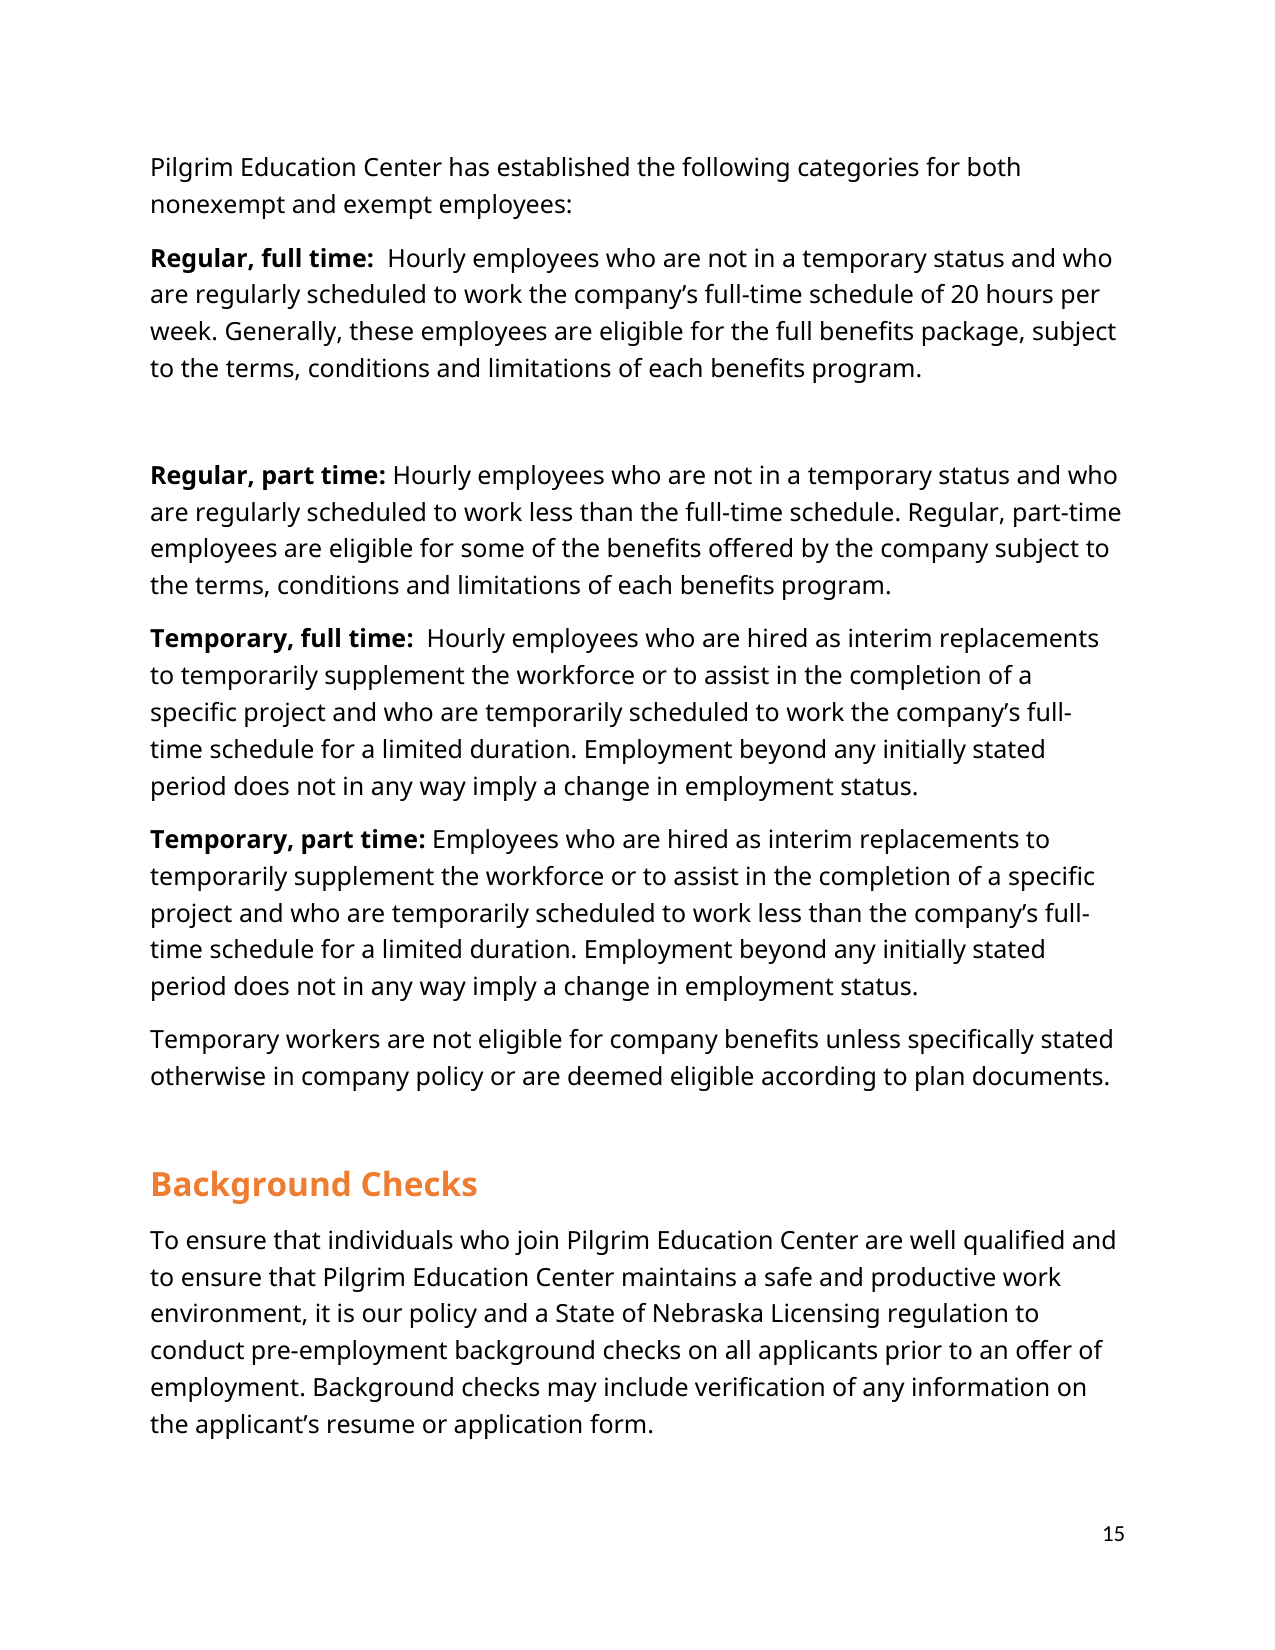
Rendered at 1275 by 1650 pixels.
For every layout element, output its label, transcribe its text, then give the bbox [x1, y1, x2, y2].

text To ensure that individuals who join Pilgrim Education Center are well qualified and to ensure that Pilgrim Education Center maintains a safe and productive work environment, it is our policy and a State of Nebraska Licensing regulation to conduct pre-employment background checks on all applicants prior to an offer of employment. Background checks may include verification of any information on the applicant’s resume or application form. [150, 1222, 1125, 1440]
text Temporary workers are not eligible for company benefits unless specifically stated otherwise in company policy or are deemed eligible according to plan documents. [150, 1022, 1125, 1093]
text Regular, part time: Hourly employees who are not in a temporary status and who are regularly scheduled to work less than the full-time schedule. Regular, part-time employees are eligible for some of the benefits offered by the company subject to the terms, conditions and limitations of each benefits program. [150, 457, 1125, 602]
text Pilgrim Education Center has established the following categories for both nonexempt and exempt employees: [150, 150, 1125, 221]
text Temporary, full time: Hourly employees who are hired as interim replacements to temporarily supplement the workforce or to assist in the completion of a specific project and who are temporarily scheduled to work the company’s full-time schedule for a limited duration. Employment beyond any initially stated period does not in any way imply a change in employment status. [150, 621, 1125, 802]
text Temporary, part time: Employees who are hired as interim replacements to temporarily supplement the workforce or to assist in the completion of a specific project and who are temporarily scheduled to work less than the company’s full-time schedule for a limited duration. Employment beyond any initially stated period does not in any way imply a change in employment status. [150, 822, 1125, 1003]
text Regular, full time: Hourly employees who are not in a temporary status and who are regularly scheduled to work the company’s full-time schedule of 20 hours per week. Generally, these employees are eligible for the full benefits package, subject to the terms, conditions and limitations of each benefits program. [150, 240, 1125, 384]
text Background Checks [150, 1160, 1125, 1206]
